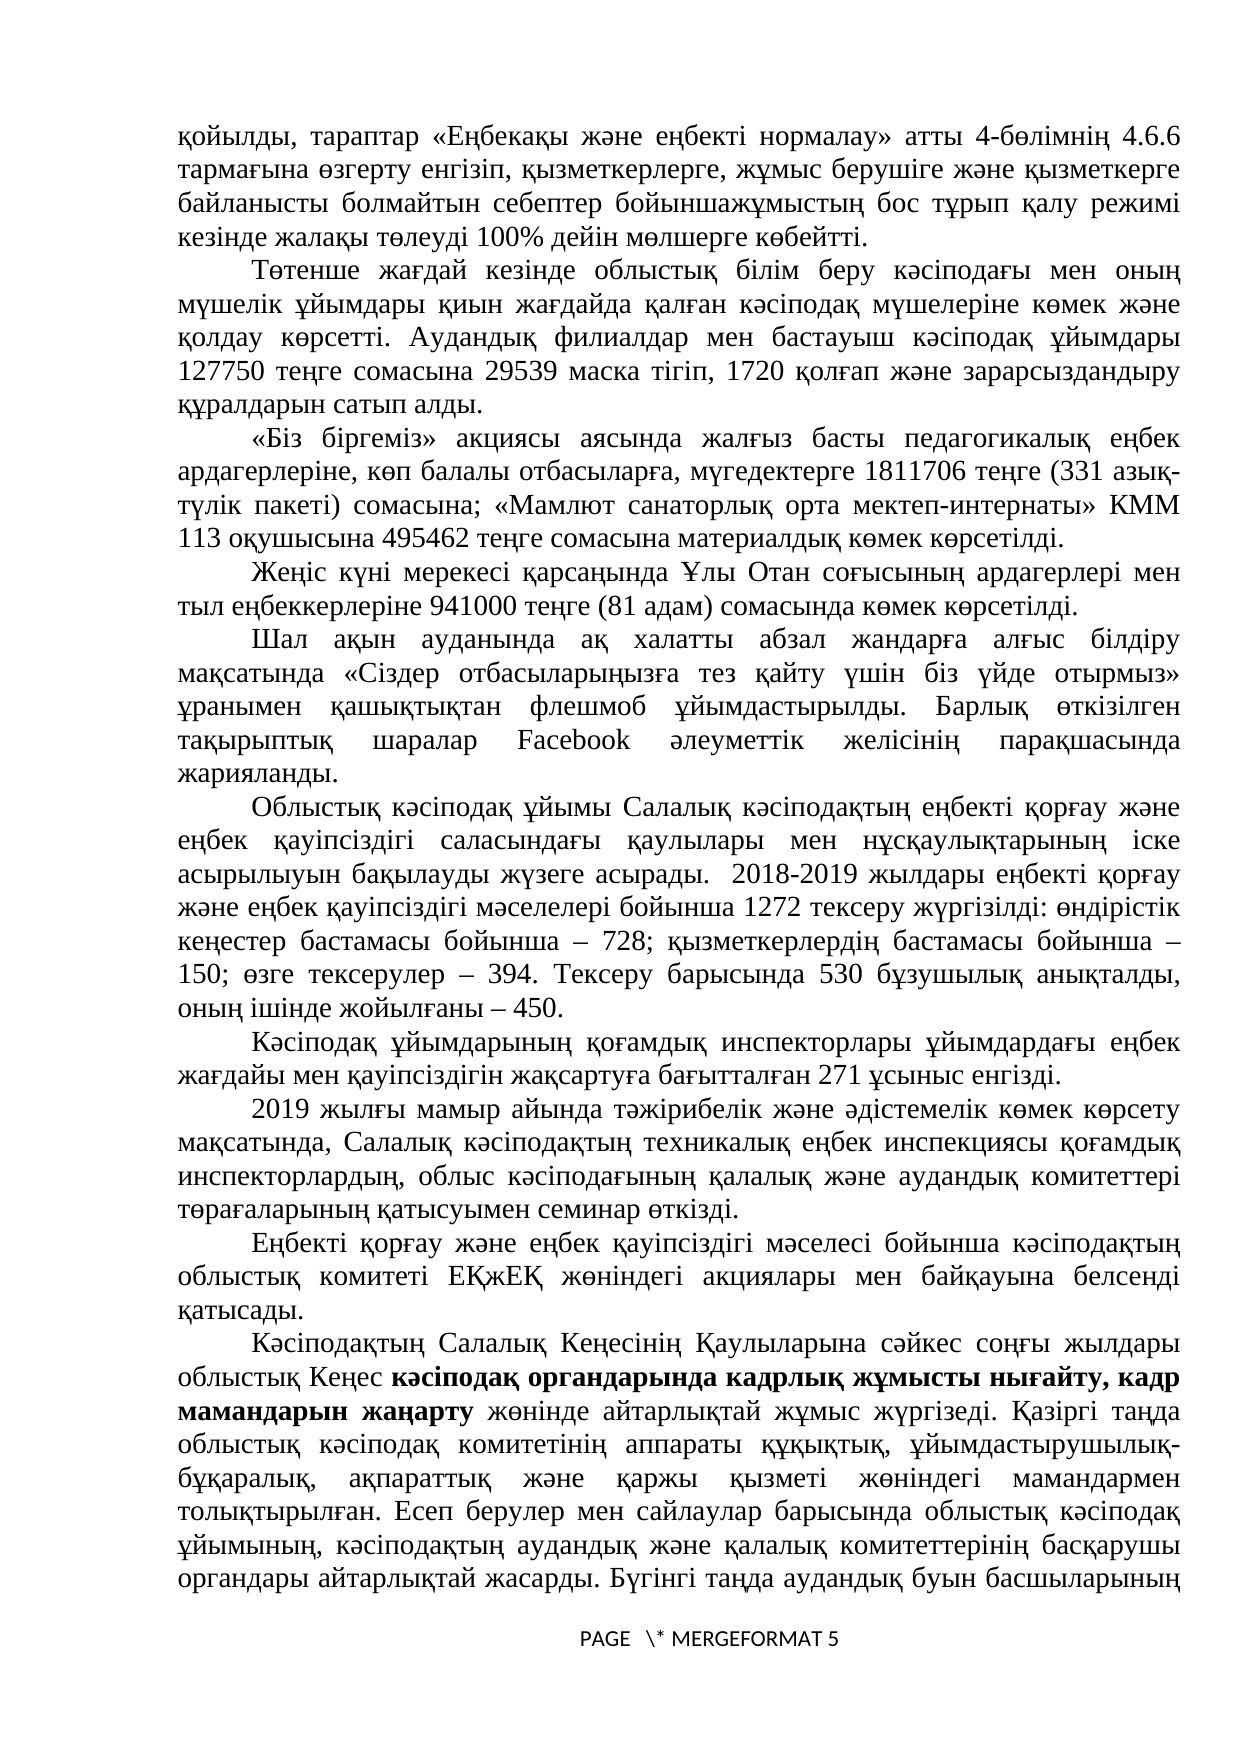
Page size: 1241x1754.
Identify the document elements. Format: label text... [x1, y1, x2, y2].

text Төтенше жағдай кезінде облыстық білім беру кәсіподағы мен оның мүшелік ұйымдары қиын жағдайда қалған кәсіподақ мүшелеріне көмек және қолдау көрсетті. Аудандық филиалдар мен бастауыш кәсіподақ ұйымдары 127750 теңге сомасына 29539 маска тігіп, 1720 қолғап және зарарсыздандыру құралдарын сатып алды. [177, 252, 1181, 420]
text Еңбекті қорғау және еңбек қауіпсіздігі мәселесі бойынша кәсіподақтың облыстық комитеті ЕҚжЕҚ жөніндегі акциялары мен байқауына белсенді қатысады. [177, 1225, 1181, 1326]
text Облыстық кәсіподақ ұйымы Салалық кәсіподақтың еңбекті қорғау және еңбек қауіпсіздігі саласындағы қаулылары мен нұсқаулықтарының іске асырылыуын бақылауды жүзеге асырады. 2018-2019 жылдары еңбекті қорғау және еңбек қауіпсіздігі мәселелері бойынша 1272 тексеру жүргізілді: өндірістік кеңестер бастамасы бойынша – 728; қызметкерлердің бастамасы бойынша – 150; өзге тексерулер – 394. Тексеру барысында 530 бұзушылық анықталды, оның ішінде жойылғаны – 450. [177, 789, 1181, 1024]
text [177, 1326, 1181, 1594]
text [177, 118, 1181, 252]
text «Біз біргеміз» акциясы аясында жалғыз басты педагогикалық еңбек ардагерлеріне, көп балалы отбасыларға, мүгедектерге 1811706 теңге (331 азық-түлік пакеті) сомасына; «Мамлют санаторлық орта мектеп-интернаты» КММ 113 оқушысына 495462 теңге сомасына материалдық көмек көрсетілді. [177, 420, 1181, 554]
text Жеңіс күні мерекесі қарсаңында Ұлы Отан соғысының ардагерлері мен тыл еңбеккерлеріне 941000 теңге (81 адам) сомасында көмек көрсетілді. [177, 554, 1181, 621]
text 2019 жылғы мамыр айында тәжірибелік және әдістемелік көмек көрсету мақсатында, Салалық кәсіподақтың техникалық еңбек инспекциясы қоғамдық инспекторлардың, облыс кәсіподағының қалалық және аудандық комитеттері төрағаларының қатысуымен семинар өткізді. [177, 1091, 1181, 1225]
text Кәсіподақ ұйымдарының қоғамдық инспекторлары ұйымдардағы еңбек жағдайы мен қауіпсіздігін жақсартуға бағытталған 271 ұсыныс енгізді. [177, 1024, 1181, 1091]
text Шал ақын ауданында ақ халатты абзал жандарға алғыс білдіру мақсатында «Сіздер отбасыларыңызға тез қайту үшін біз үйде отырмыз» ұранымен қашықтықтан флешмоб ұйымдастырылды. Барлық өткізілген тақырыптық шаралар Facebook әлеуметтік желісінің парақшасында жарияланды. [177, 621, 1181, 789]
